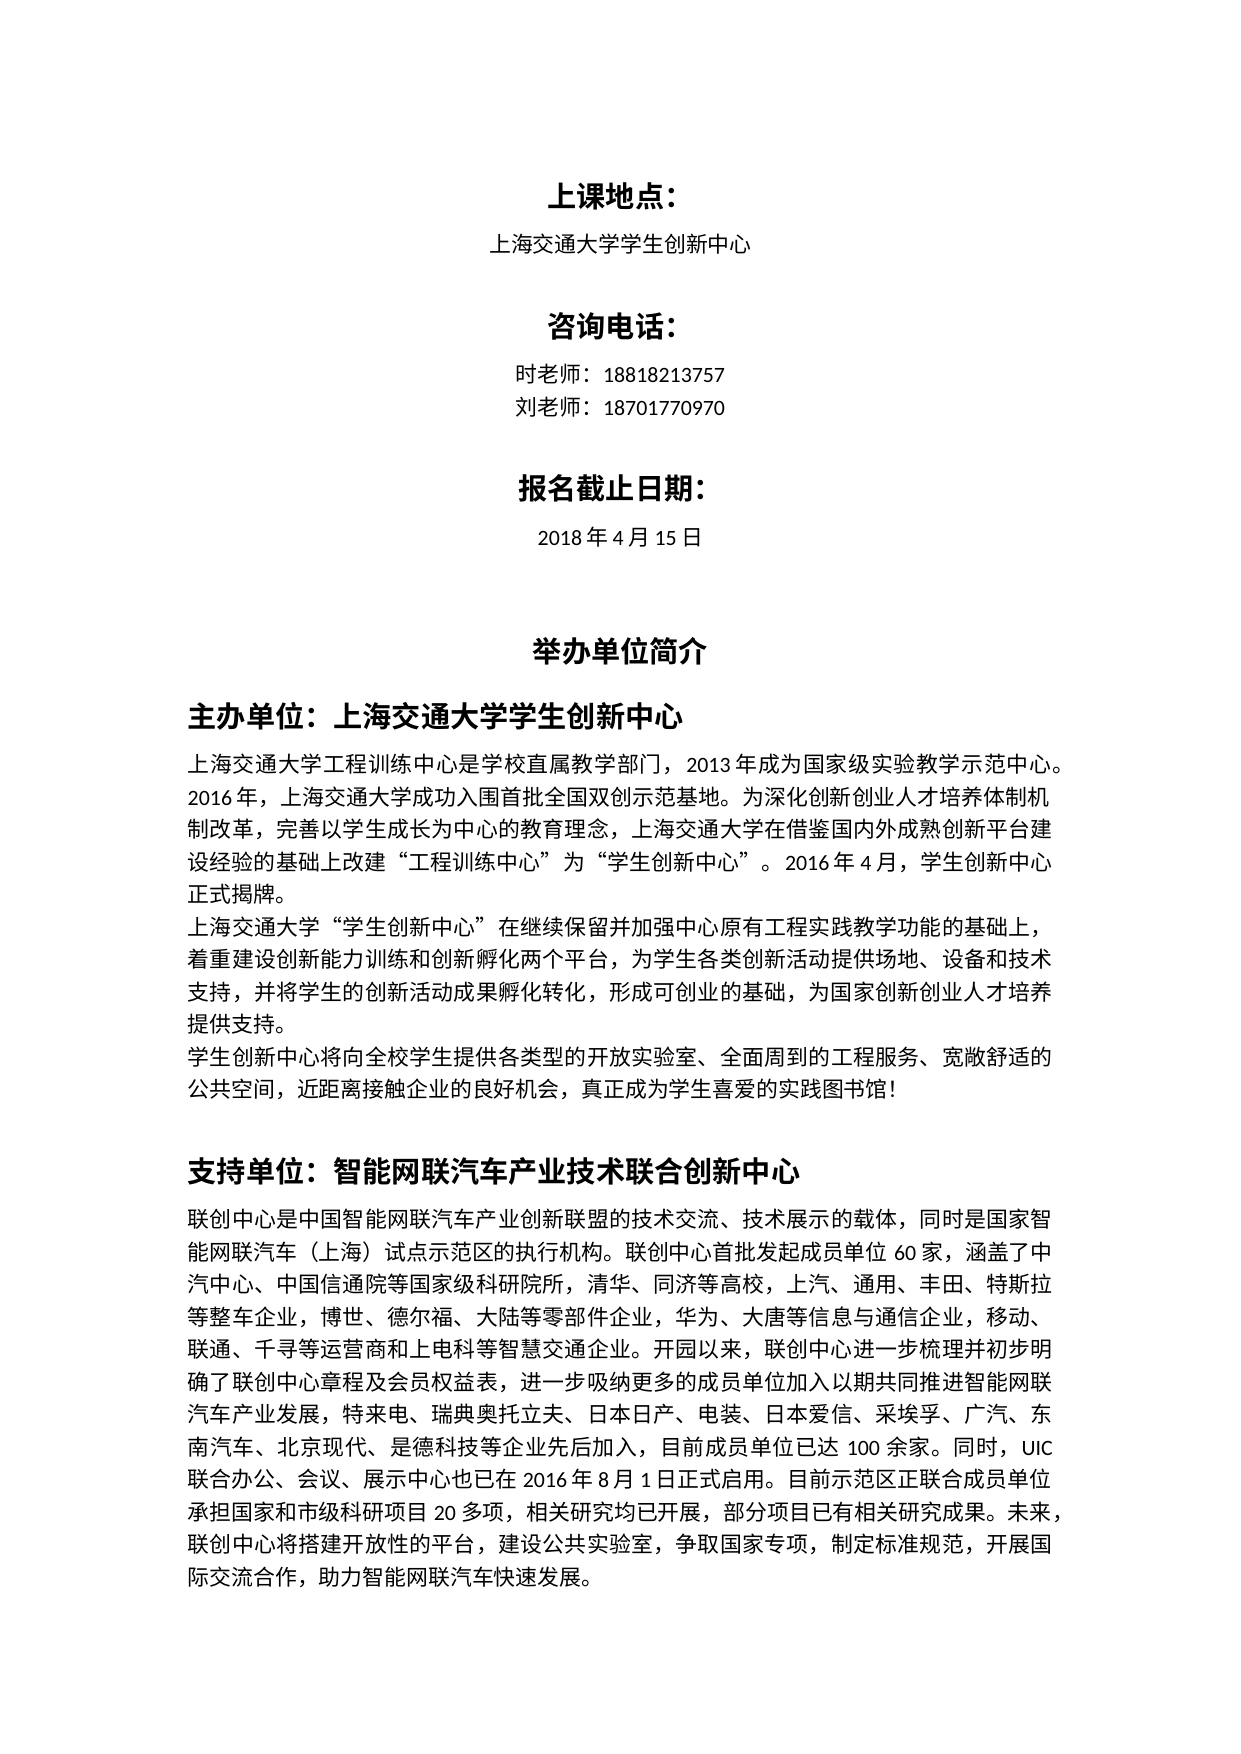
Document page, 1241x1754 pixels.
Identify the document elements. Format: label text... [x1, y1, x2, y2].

text 上海交通大学工程训练中心是学校直属教学部门，2013年成为国家级实验教学示范中心。2016年，上海交通大学成功入围首批全国双创示范基地。为深化创新创业人才培养体制机制改革，完善以学生成长为中心的教育理念，上海交通大学在借鉴国内外成熟创新平台建设经验的基础上改建“工程训练中心”为“学生创新中心”。2016年4月，学生创新中心正式揭牌。 [187, 747, 1053, 909]
text 支持单位：智能网联汽车产业技术联合创新中心 [187, 1137, 1053, 1202]
text 上课地点： [187, 162, 1053, 227]
text 时老师：18818213757 [187, 357, 1053, 389]
text 咨询电话： [187, 292, 1053, 357]
text 主办单位：上海交通大学学生创新中心 [187, 682, 1053, 747]
text 联创中心是中国智能网联汽车产业创新联盟的技术交流、技术展示的载体，同时是国家智能网联汽车（上海）试点示范区的执行机构。联创中心首批发起成员单位 60 家，涵盖了中汽中心、中国信通院等国家级科研院所，清华、同济等高校，上汽、通用、丰田、特斯拉等整车企业，博世、德尔福、大陆等零部件企业，华为、大唐等信息与通信企业，移动、联通、千寻等运营商和上电科等智慧交通企业。开园以来，联创中心进一步梳理并初步明确了联创中心章程及会员权益表，进一步吸纳更多的成员单位加入以期共同推进智能网联汽车产业发展，特来电、瑞典奥托立夫、日本日产、电装、日本爱信、采埃孚、广汽、东南汽车、北京现代、是德科技等企业先后加入，目前成员单位已达 100 余家。同时，UIC 联合办公、会议、展示中心也已在2016年8月1日正式启用。目前示范区正联合成员单位承担国家和市级科研项目 20 多项，相关研究均已开展，部分项目已有相关研究成果。未来，联创中心将搭建开放性的平台，建设公共实验室，争取国家专项，制定标准规范，开展国际交流合作，助力智能网联汽车快速发展。 [187, 1202, 1053, 1592]
text 刘老师：18701770970 [187, 389, 1053, 422]
text 报名截止日期： [187, 454, 1053, 519]
text 举办单位简介 [187, 617, 1053, 682]
text 2018年4月15日 [187, 519, 1053, 552]
text 学生创新中心将向全校学生提供各类型的开放实验室、全面周到的工程服务、宽敞舒适的公共空间，近距离接触企业的良好机会，真正成为学生喜爱的实践图书馆！ [187, 1039, 1053, 1104]
text 上海交通大学学生创新中心 [187, 227, 1053, 259]
text 上海交通大学“学生创新中心”在继续保留并加强中心原有工程实践教学功能的基础上，着重建设创新能力训练和创新孵化两个平台，为学生各类创新活动提供场地、设备和技术支持，并将学生的创新活动成果孵化转化，形成可创业的基础，为国家创新创业人才培养提供支持。 [187, 909, 1053, 1039]
